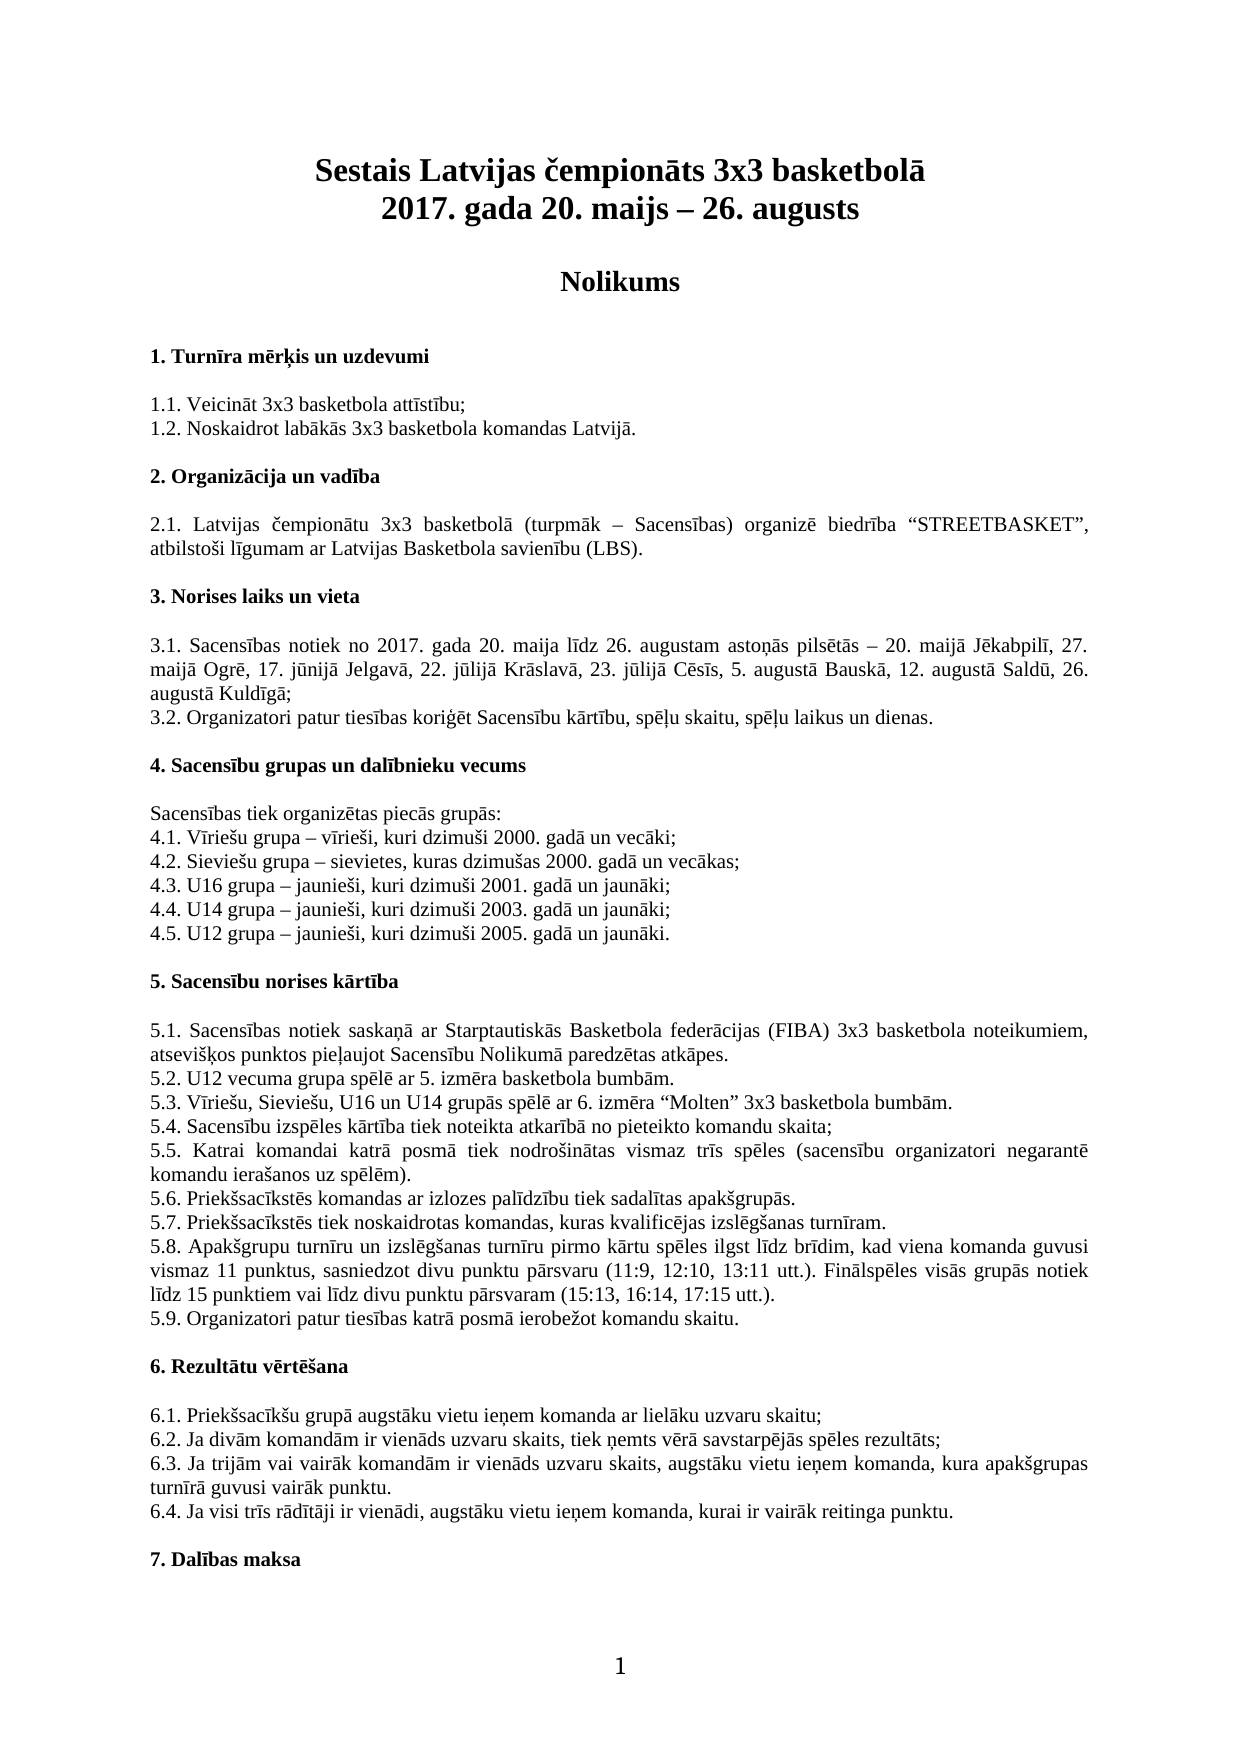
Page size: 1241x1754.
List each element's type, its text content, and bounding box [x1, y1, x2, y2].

text 4. Sacensību grupas un dalībnieku vecums [150, 753, 1090, 777]
text 3.1. Sacensības notiek no 2017. gada 20. maija līdz 26. augustam astoņās pilsētās – 20. maijā Jēkabpilī, 27. maijā Ogrē, 17. jūnijā Jelgavā, 22. jūlijā Krāslavā, 23. jūlijā Cēsīs, 5. augustā Bauskā, 12. augustā Saldū, 26. augustā Kuldīgā; [150, 632, 1090, 705]
text 7. Dalības maksa [150, 1547, 1090, 1571]
text 1.2. Noskaidrot labākās 3x3 basketbola komandas Latvijā. [150, 416, 1090, 440]
text 6. Rezultātu vērtēšana [150, 1354, 1090, 1378]
text 4.3. U16 grupa – jaunieši, kuri dzimuši 2001. gadā un jaunāki; [150, 873, 1090, 897]
text 3.2. Organizatori patur tiesības koriģēt Sacensību kārtību, spēļu skaitu, spēļu laikus un dienas. [150, 705, 1090, 729]
text 6.2. Ja divām komandām ir vienāds uzvaru skaits, tiek ņemts vērā savstarpējās spēles rezultāts; [150, 1427, 1090, 1451]
text 2.1. Latvijas čempionātu 3x3 basketbolā (turpmāk – Sacensības) organizē biedrība “STREETBASKET”, atbilstoši līgumam ar Latvijas Basketbola savienību (LBS). [150, 512, 1090, 560]
text Sestais Latvijas čempionāts 3x3 basketbolā [150, 150, 1090, 188]
text Nolikums [150, 264, 1090, 298]
text 5.2. U12 vecuma grupa spēlē ar 5. izmēra basketbola bumbām. [150, 1066, 1090, 1090]
text 5.6. Priekšsacīkstēs komandas ar izlozes palīdzību tiek sadalītas apakšgrupās. [150, 1186, 1090, 1210]
text 5.7. Priekšsacīkstēs tiek noskaidrotas komandas, kuras kvalificējas izslēgšanas turnīram. [150, 1210, 1090, 1234]
text 5.3. Vīriešu, Sieviešu, U16 un U14 grupās spēlē ar 6. izmēra “Molten” 3x3 basketbola bumbām. [150, 1090, 1090, 1114]
text 5.8. Apakšgrupu turnīru un izslēgšanas turnīru pirmo kārtu spēles ilgst līdz brīdim, kad viena komanda guvusi vismaz 11 punktus, sasniedzot divu punktu pārsvaru (11:9, 12:10, 13:11 utt.). Finālspēles visās grupās notiek līdz 15 punktiem vai līdz divu punktu pārsvaram (15:13, 16:14, 17:15 utt.). [150, 1234, 1090, 1306]
text 5.4. Sacensību izspēles kārtība tiek noteikta atkarībā no pieteikto komandu skaita; [150, 1114, 1090, 1138]
text 4.4. U14 grupa – jaunieši, kuri dzimuši 2003. gadā un jaunāki; [150, 897, 1090, 921]
text 5.1. Sacensības notiek saskaņā ar Starptautiskās Basketbola federācijas (FIBA) 3x3 basketbola noteikumiem, atsevišķos punktos pieļaujot Sacensību Nolikumā paredzētas atkāpes. [150, 1017, 1090, 1066]
text Sacensības tiek organizētas piecās grupās: [150, 801, 1090, 825]
text 1. Turnīra mērķis un uzdevumi [150, 344, 1090, 368]
text 2017. gada 20. maijs – 26. augusts [150, 188, 1090, 227]
text 4.2. Sieviešu grupa – sievietes, kuras dzimušas 2000. gadā un vecākas; [150, 849, 1090, 873]
text 5.5. Katrai komandai katrā posmā tiek nodrošinātas vismaz trīs spēles (sacensību organizatori negarantē komandu ierašanos uz spēlēm). [150, 1138, 1090, 1186]
text 1.1. Veicināt 3x3 basketbola attīstību; [150, 392, 1090, 416]
text 6.3. Ja trijām vai vairāk komandām ir vienāds uzvaru skaits, augstāku vietu ieņem komanda, kura apakšgrupas turnīrā guvusi vairāk punktu. [150, 1451, 1090, 1499]
text 3. Norises laiks un vieta [150, 584, 1090, 608]
text 6.4. Ja visi trīs rādītāji ir vienādi, augstāku vietu ieņem komanda, kurai ir vairāk reitinga punktu. [150, 1499, 1090, 1523]
text 4.1. Vīriešu grupa – vīrieši, kuri dzimuši 2000. gadā un vecāki; [150, 825, 1090, 849]
text 5. Sacensību norises kārtība [150, 969, 1090, 993]
text 2. Organizācija un vadība [150, 464, 1090, 488]
text 6.1. Priekšsacīkšu grupā augstāku vietu ieņem komanda ar lielāku uzvaru skaitu; [150, 1402, 1090, 1427]
text 5.9. Organizatori patur tiesības katrā posmā ierobežot komandu skaitu. [150, 1306, 1090, 1330]
text 4.5. U12 grupa – jaunieši, kuri dzimuši 2005. gadā un jaunāki. [150, 921, 1090, 945]
